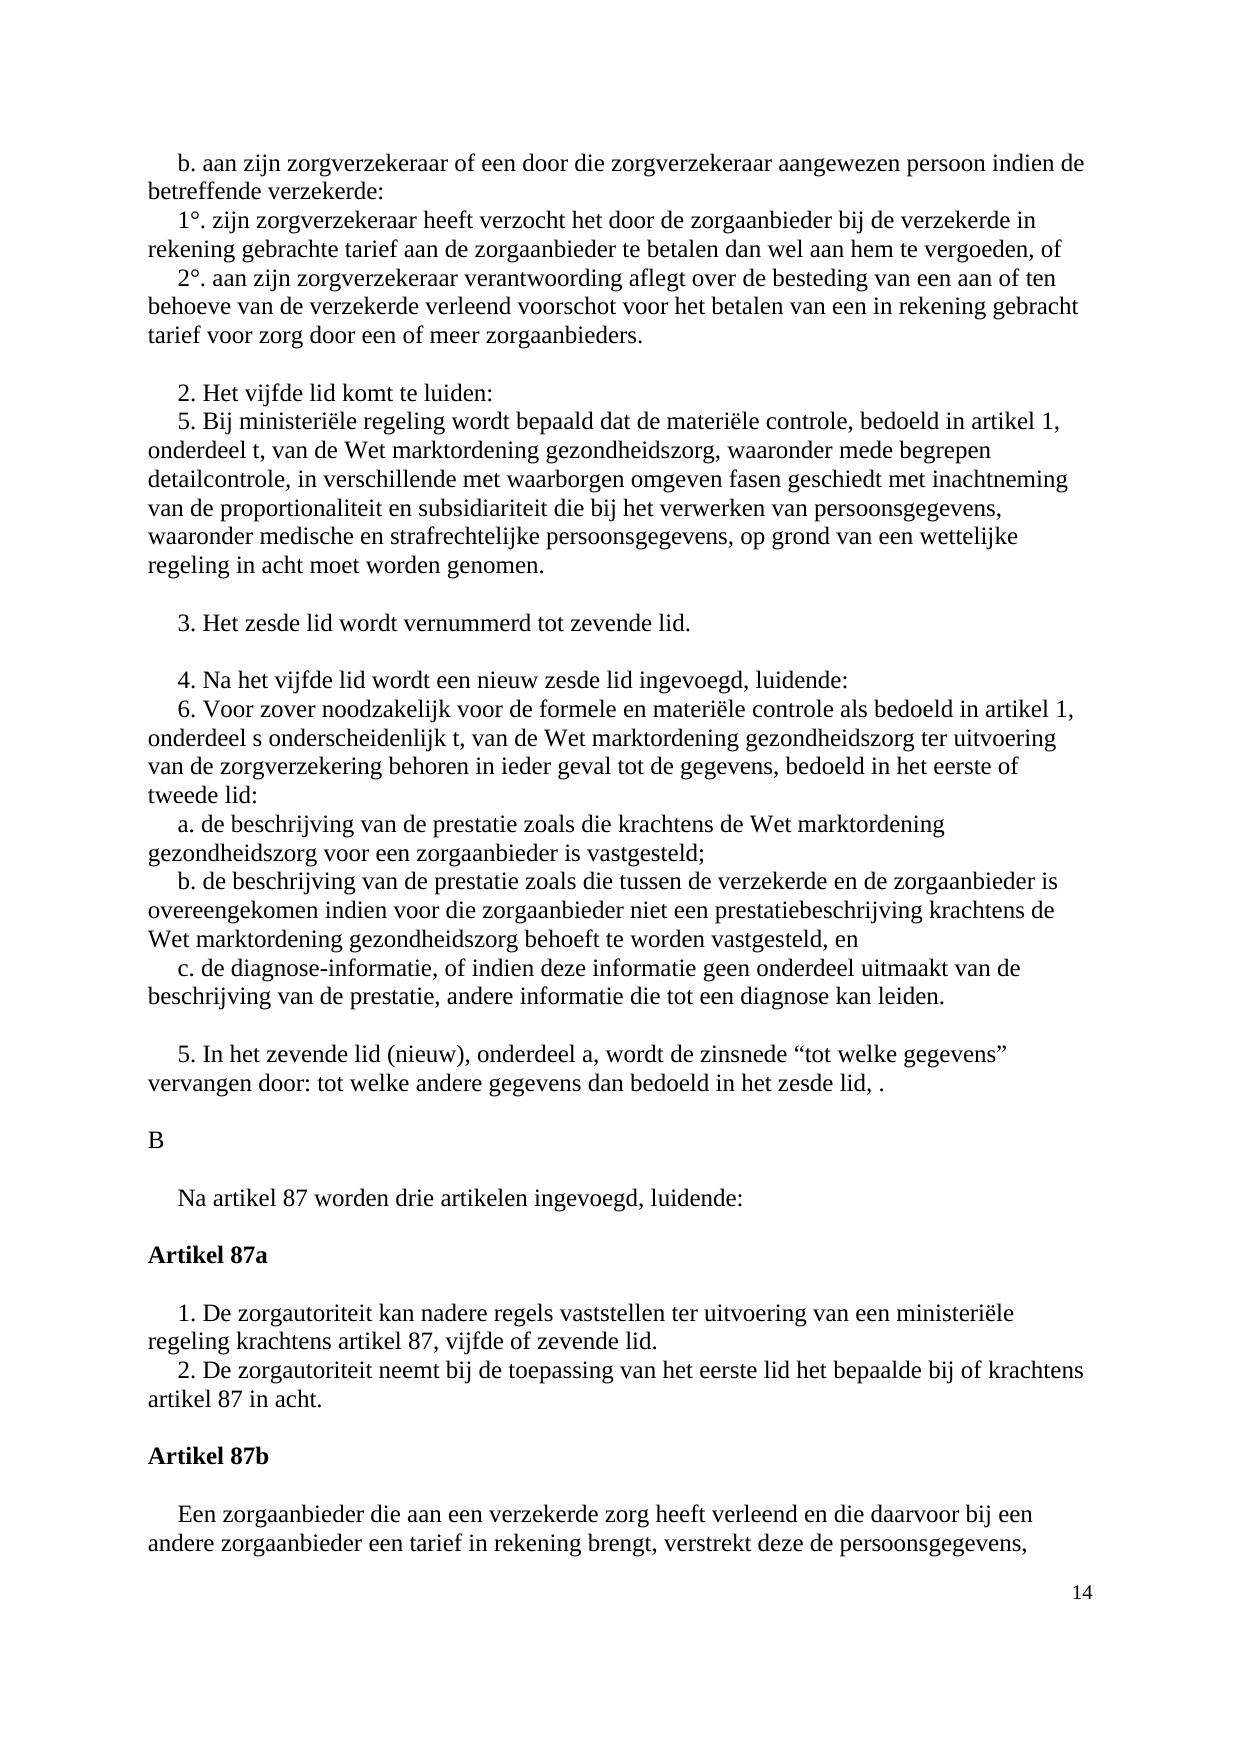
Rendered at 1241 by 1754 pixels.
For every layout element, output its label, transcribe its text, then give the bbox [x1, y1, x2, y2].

text 1°. zijn zorgverzekeraar heeft verzocht het door de zorgaanbieder bij de verzekerde in rekening gebrachte tarief aan de zorgaanbieder te betalen dan wel aan hem te vergoeden, of [148, 205, 1092, 263]
text 5. Bij ministeriële regeling wordt bepaald dat de materiële controle, bedoeld in artikel 1, onderdeel t, van de Wet marktordening gezondheidszorg, waaronder mede begrepen detailcontrole, in verschillende met waarborgen omgeven fasen geschiedt met inachtneming van de proportionaliteit en subsidiariteit die bij het verwerken van persoonsgegevens, waaronder medische en strafrechtelijke persoonsgegevens, op grond van een wettelijke regeling in acht moet worden genomen. [148, 406, 1092, 579]
text a. de beschrijving van de prestatie zoals die krachtens de Wet marktordening gezondheidszorg voor een zorgaanbieder is vastgesteld; [148, 809, 1092, 866]
text 1. De zorgautoriteit kan nadere regels vaststellen ter uitvoering van een ministeriële regeling krachtens artikel 87, vijfde of zevende lid. [148, 1298, 1092, 1355]
text Artikel 87a [148, 1240, 1092, 1269]
text 6. Voor zover noodzakelijk voor de formele en materiële controle als bedoeld in artikel 1, onderdeel s onderscheidenlijk t, van de Wet marktordening gezondheidszorg ter uitvoering van de zorgverzekering behoren in ieder geval tot de gegevens, bedoeld in het eerste of tweede lid: [148, 694, 1092, 809]
text Na artikel 87 worden drie artikelen ingevoegd, luidende: [148, 1183, 1092, 1211]
text 3. Het zesde lid wordt vernummerd tot zevende lid. [148, 608, 1092, 636]
text B [148, 1125, 1092, 1154]
text Artikel 87b [148, 1441, 1092, 1470]
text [148, 1499, 1092, 1556]
text b. de beschrijving van de prestatie zoals die tussen de verzekerde en de zorgaanbieder is overeengekomen indien voor die zorgaanbieder niet een prestatiebeschrijving krachtens de Wet marktordening gezondheidszorg behoeft te worden vastgesteld, en [148, 866, 1092, 953]
text 2°. aan zijn zorgverzekeraar verantwoording aflegt over de besteding van een aan of ten behoeve van de verzekerde verleend voorschot voor het betalen van een in rekening gebracht tarief voor zorg door een of meer zorgaanbieders. [148, 263, 1092, 349]
text 5. In het zevende lid (nieuw), onderdeel a, wordt de zinsnede “tot welke gegevens” vervangen door: tot welke andere gegevens dan bedoeld in het zesde lid, . [148, 1039, 1092, 1096]
text b. aan zijn zorgverzekeraar of een door die zorgverzekeraar aangewezen persoon indien de betreffende verzekerde: [148, 148, 1092, 205]
text 2. Het vijfde lid komt te luiden: [148, 378, 1092, 406]
text c. de diagnose-informatie, of indien deze informatie geen onderdeel uitmaakt van de beschrijving van de prestatie, andere informatie die tot een diagnose kan leiden. [148, 953, 1092, 1010]
text 2. De zorgautoriteit neemt bij de toepassing van het eerste lid het bepaalde bij of krachtens artikel 87 in acht. [148, 1355, 1092, 1413]
text 4. Na het vijfde lid wordt een nieuw zesde lid ingevoegd, luidende: [148, 665, 1092, 694]
